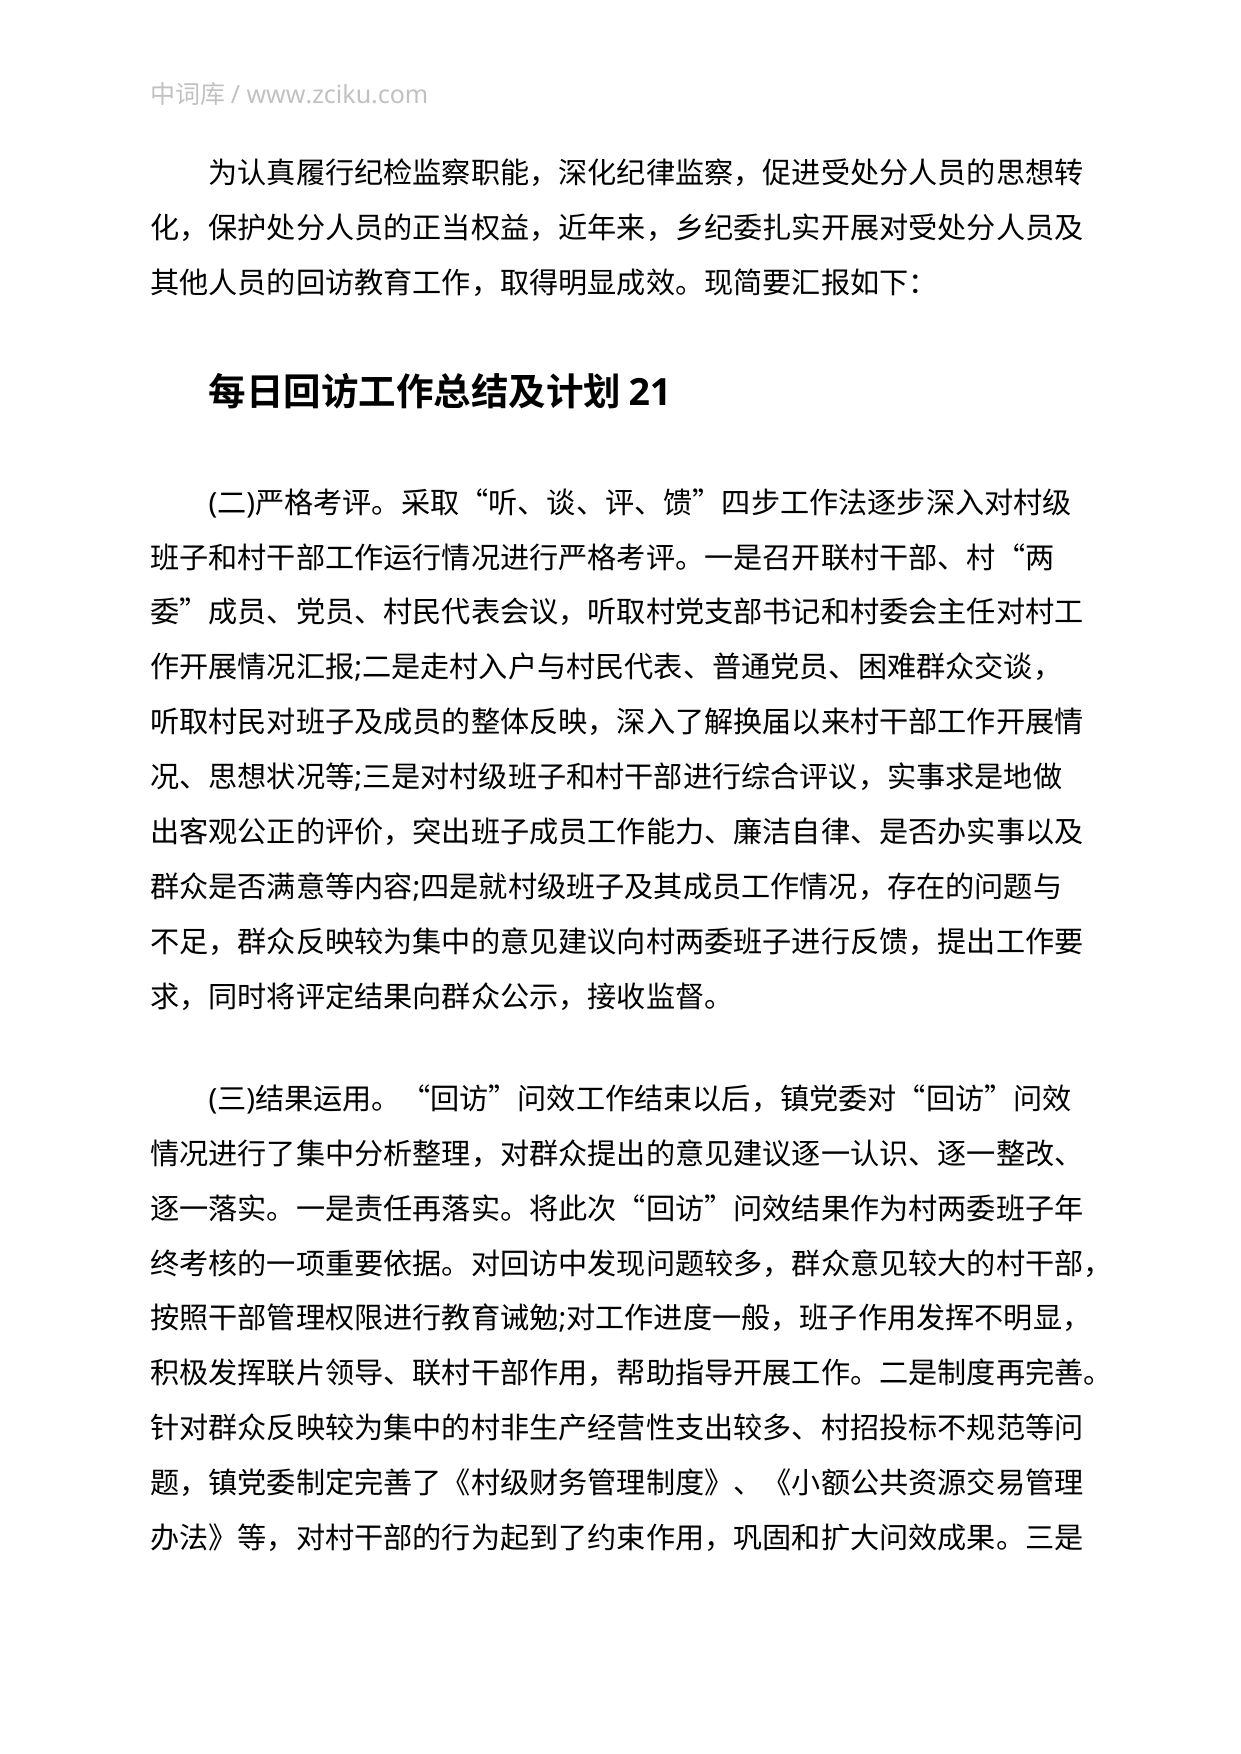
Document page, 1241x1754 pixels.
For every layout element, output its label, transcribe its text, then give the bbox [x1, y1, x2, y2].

text 为认真履行纪检监察职能，深化纪律监察，促进受处分人员的思想转化，保护处分人员的正当权益，近年来，乡纪委扎实开展对受处分人员及其他人员的回访教育工作，取得明显成效。现简要汇报如下： [150, 150, 1090, 302]
text (二)严格考评。采取“听、谈、评、馈”四步工作法逐步深入对村级班子和村干部工作运行情况进行严格考评。一是召开联村干部、村“两委”成员、党员、村民代表会议，听取村党支部书记和村委会主任对村工作开展情况汇报;二是走村入户与村民代表、普通党员、困难群众交谈，听取村民对班子及成员的整体反映，深入了解换届以来村干部工作开展情况、思想状况等;三是对村级班子和村干部进行综合评议，实事求是地做出客观公正的评价，突出班子成员工作能力、廉洁自律、是否办实事以及群众是否满意等内容;四是就村级班子及其成员工作情况，存在的问题与不足，群众反映较为集中的意见建议向村两委班子进行反馈，提出工作要求，同时将评定结果向群众公示，接收监督。 [150, 479, 1090, 1016]
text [150, 1075, 1090, 1557]
text 每日回访工作总结及计划21 [150, 362, 1090, 416]
